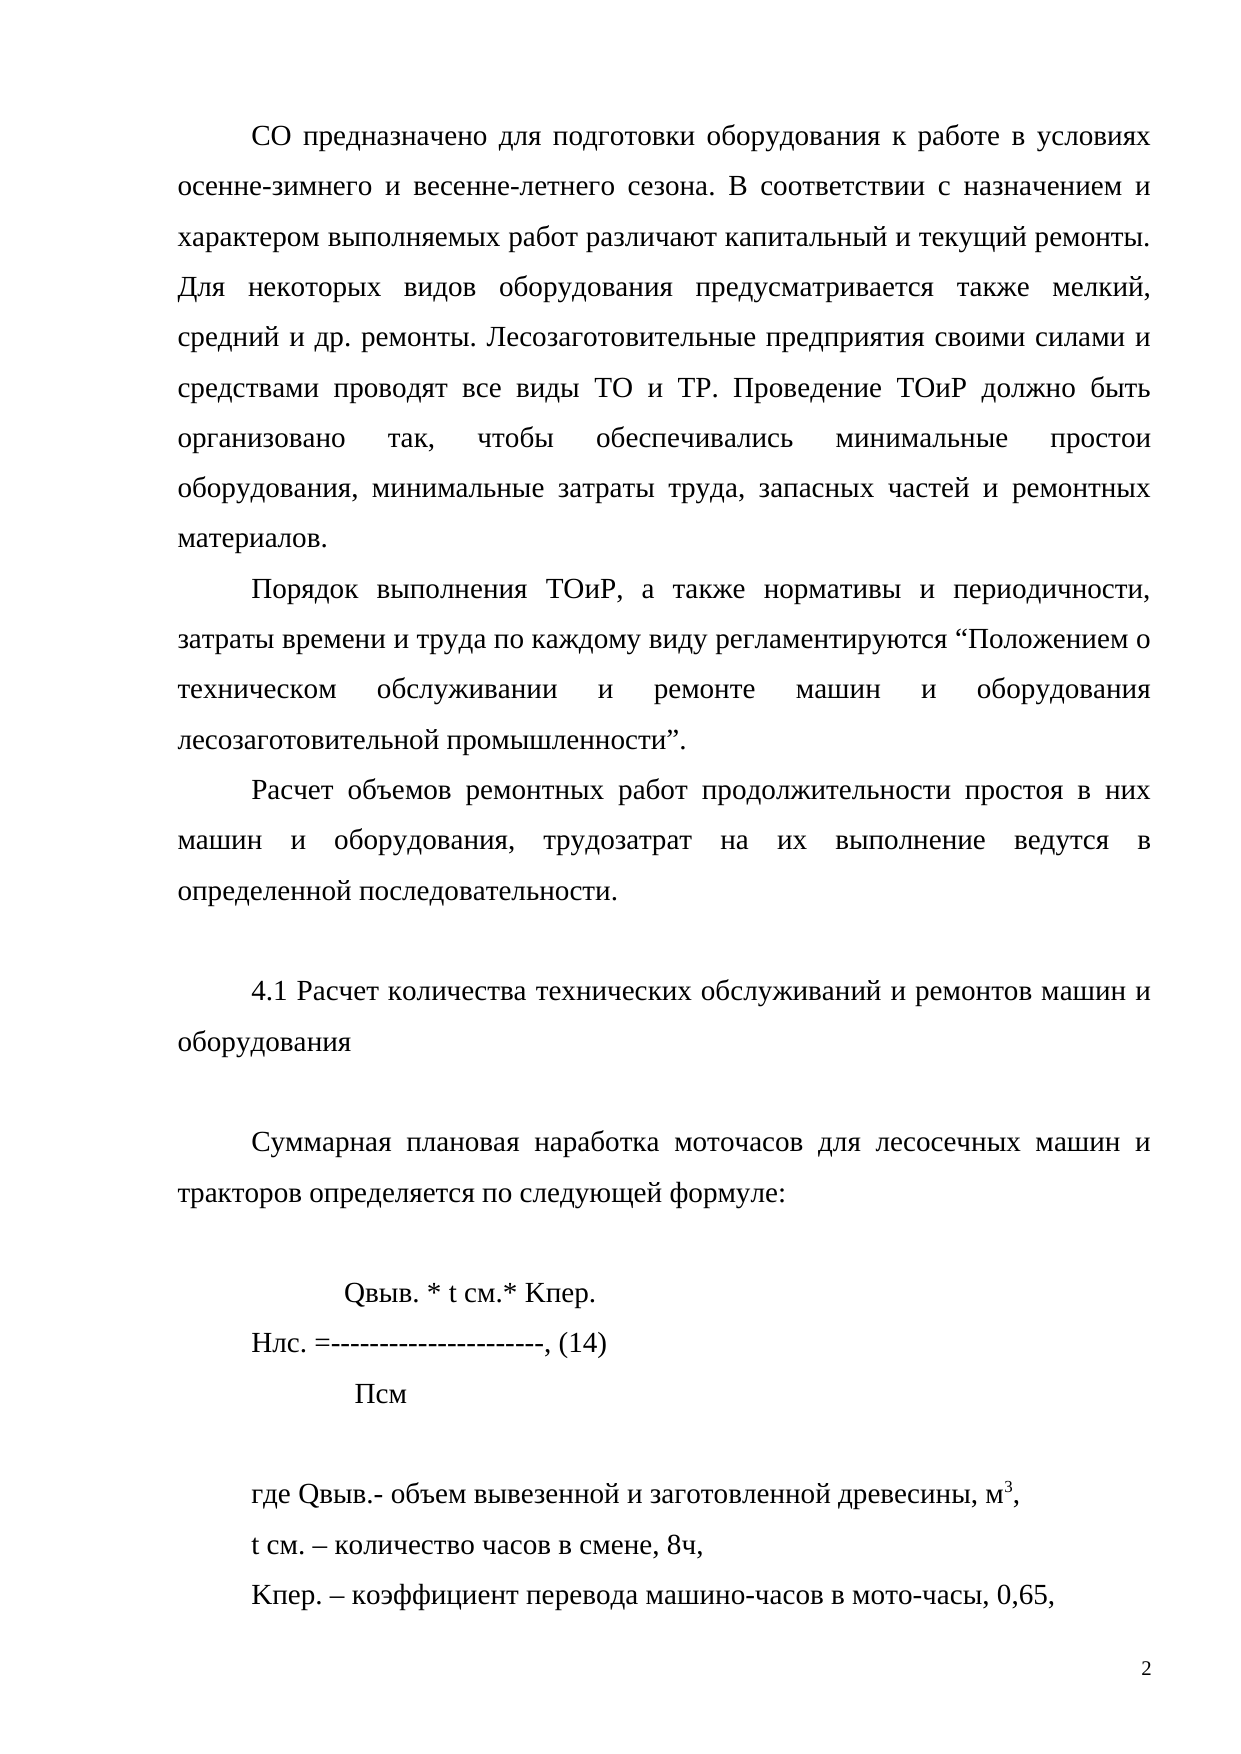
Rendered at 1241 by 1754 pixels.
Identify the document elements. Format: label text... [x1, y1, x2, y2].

text Расчет объемов ремонтных работ продолжительности простоя в них машин и оборудования, трудозатрат на их выполнение ведутся в определенной последовательности. [177, 772, 1152, 906]
text Псм [177, 1376, 1152, 1409]
text Суммарная плановая наработка моточасов для лесосечных машин и тракторов определяется по следующей формуле: [177, 1124, 1152, 1208]
text где Qвыв.- объем вывезенной и заготовленной древесины, м3, [177, 1477, 1152, 1510]
text 4.1 Расчет количества технических обслуживаний и ремонтов машин и оборудования [177, 973, 1152, 1057]
text Порядок выполнения ТОиР, а также нормативы и периодичности, затраты времени и труда по каждому виду регламентируются “Положением о техническом обслуживании и ремонте машин и оборудования лесозаготовительной промышленности”. [177, 571, 1152, 755]
text t см. – количество часов в смене, 8ч, [177, 1527, 1152, 1560]
text СО предназначено для подготовки оборудования к работе в условиях осенне-зимнего и весенне-летнего сезона. В соответствии с назначением и характером выполняемых работ различают капитальный и текущий ремонты. Для некоторых видов оборудования предусматривается также мелкий, средний и др. ремонты. Лесозаготовительные предприятия своими силами и средствами проводят все виды ТО и ТР. Проведение ТОиР должно быть организовано так, чтобы обеспечивались минимальные простои оборудования, минимальные затраты труда, запасных частей и ремонтных материалов. [177, 118, 1152, 554]
text Qвыв. * t см.* Kпер. [177, 1275, 1152, 1309]
text Kпер. – коэффициент перевода машино-часов в мото-часы, 0,65, [177, 1577, 1152, 1611]
text Нлс. =----------------------, (14) [177, 1326, 1152, 1359]
